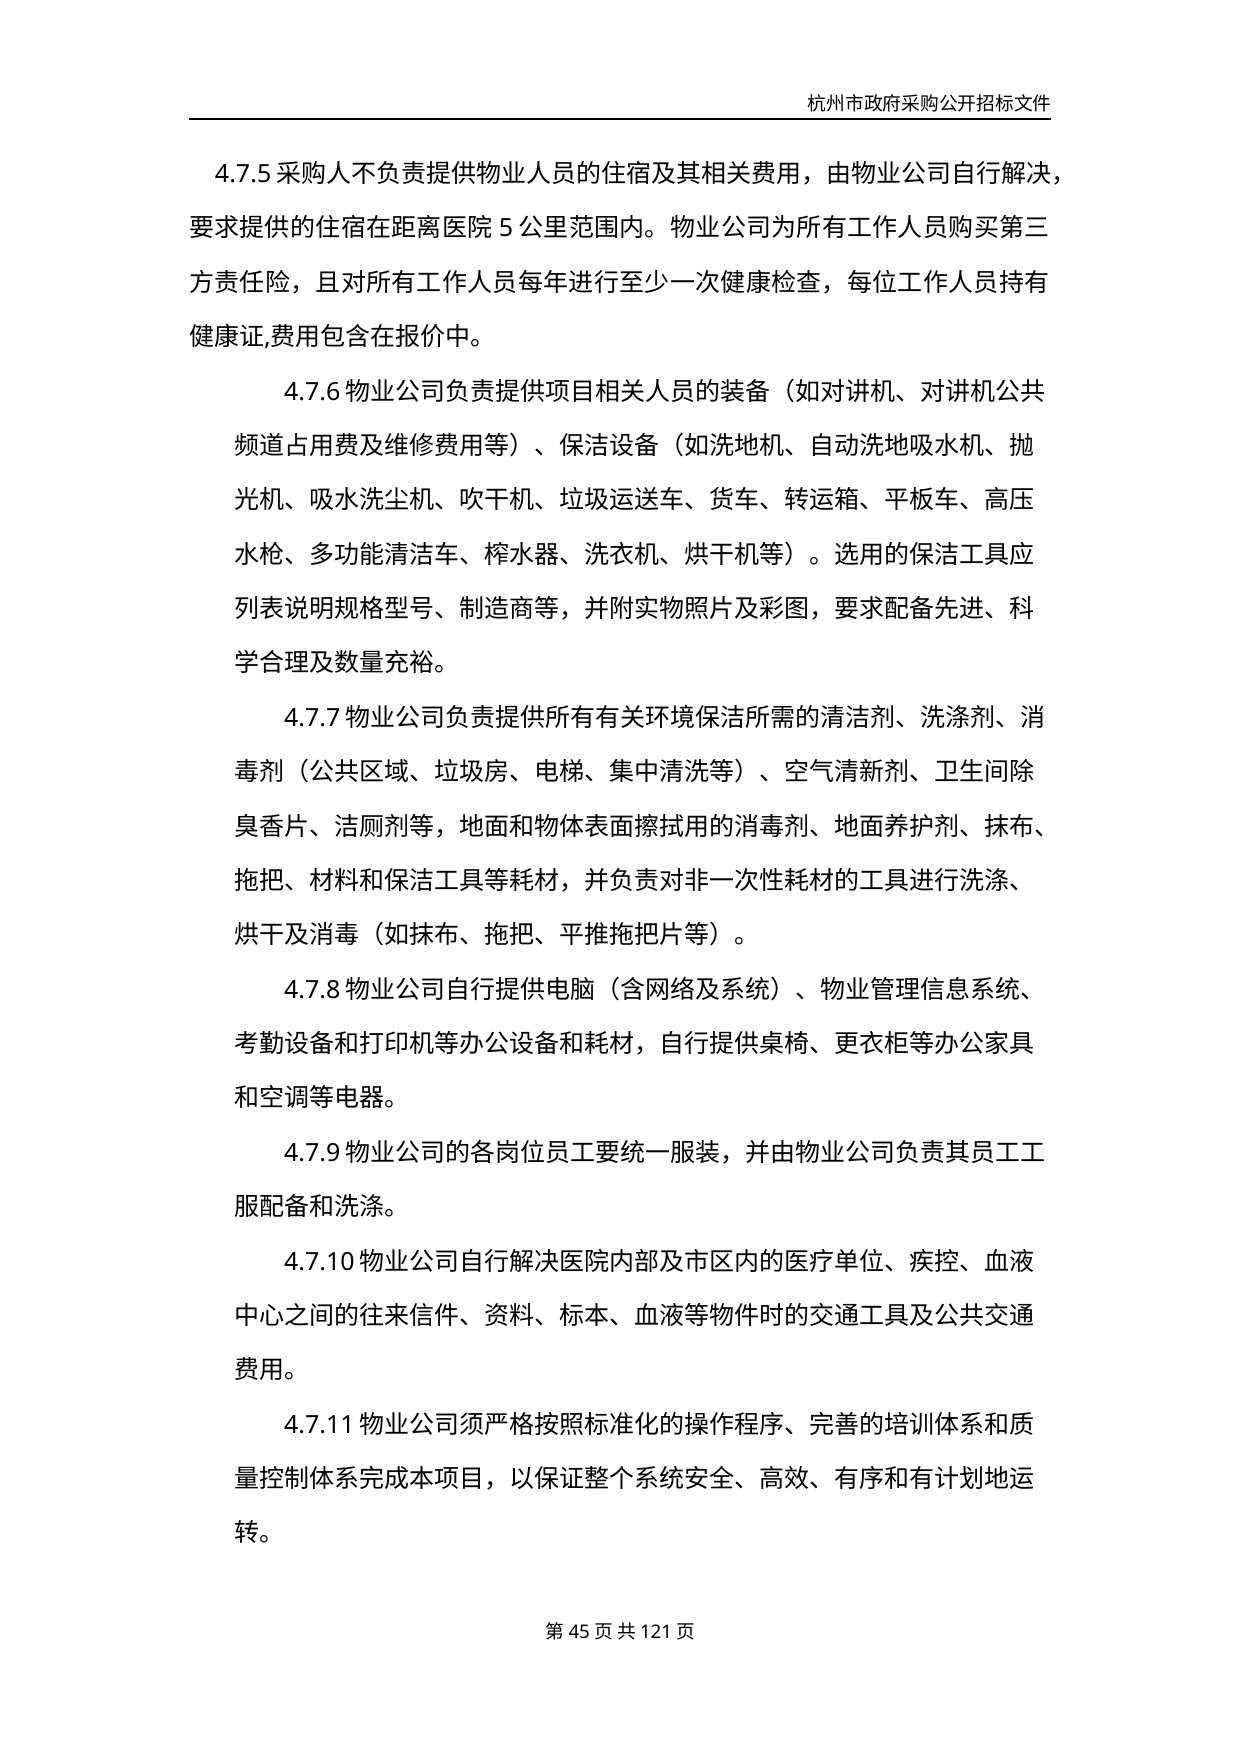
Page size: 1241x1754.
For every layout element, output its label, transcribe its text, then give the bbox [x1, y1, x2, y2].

text 4.7.7物业公司负责提供所有有关环境保洁所需的清洁剂、洗涤剂、消毒剂（公共区域、垃圾房、电梯、集中清洗等）、空气清新剂、卫生间除臭香片、洁厕剂等，地面和物体表面擦拭用的消毒剂、地面养护剂、抹布、拖把、材料和保洁工具等耗材，并负责对非一次性耗材的工具进行洗涤、烘干及消毒（如抹布、拖把、平推拖把片等）。 [234, 697, 1051, 951]
text 4.7.10物业公司自行解决医院内部及市区内的医疗单位、疾控、血液中心之间的往来信件、资料、标本、血液等物件时的交通工具及公共交通费用。 [234, 1241, 1051, 1386]
text 4.7.6物业公司负责提供项目相关人员的装备（如对讲机、对讲机公共频道占用费及维修费用等）、保洁设备（如洗地机、自动洗地吸水机、抛光机、吸水洗尘机、吹干机、垃圾运送车、货车、转运箱、平板车、高压水枪、多功能清洁车、榨水器、洗衣机、烘干机等）。选用的保洁工具应列表说明规格型号、制造商等，并附实物照片及彩图，要求配备先进、科学合理及数量充裕。 [234, 371, 1051, 679]
text 4.7.11物业公司须严格按照标准化的操作程序、完善的培训体系和质量控制体系完成本项目，以保证整个系统安全、高效、有序和有计划地运转。 [234, 1404, 1051, 1549]
text 4.7.8物业公司自行提供电脑（含网络及系统）、物业管理信息系统、考勤设备和打印机等办公设备和耗材，自行提供桌椅、更衣柜等办公家具和空调等电器。 [234, 969, 1051, 1114]
text 4.7.9物业公司的各岗位员工要统一服装，并由物业公司负责其员工工服配备和洗涤。 [234, 1132, 1051, 1223]
text 4.7.5采购人不负责提供物业人员的住宿及其相关费用，由物业公司自行解决，要求提供的住宿在距离医院5公里范围内。物业公司为所有工作人员购买第三方责任险，且对所有工作人员每年进行至少一次健康检查，每位工作人员持有健康证,费用包含在报价中。 [189, 153, 1051, 353]
